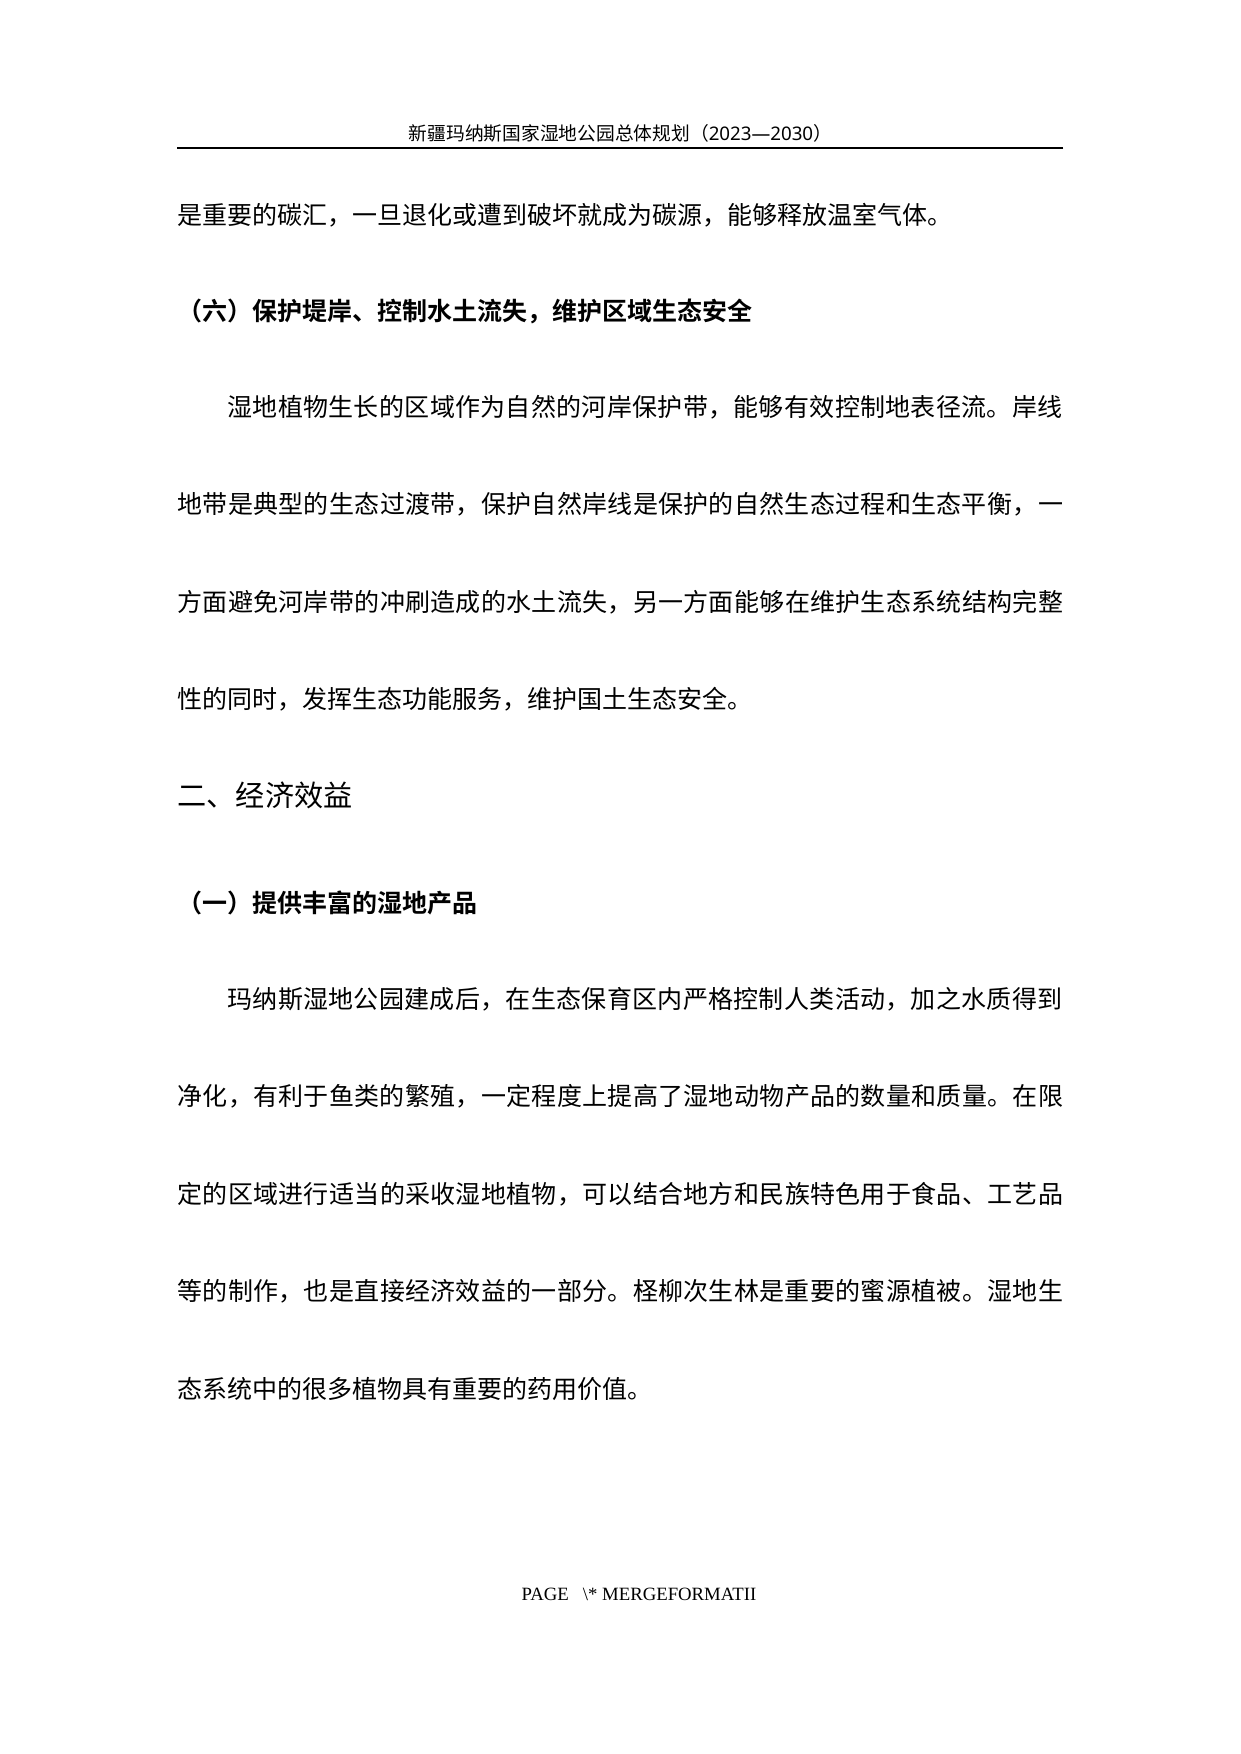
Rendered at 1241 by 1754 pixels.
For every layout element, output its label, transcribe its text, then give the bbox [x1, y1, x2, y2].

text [177, 181, 1063, 246]
subtitle （一）提供丰富的湿地产品 [177, 869, 1063, 934]
text 玛纳斯湿地公园建成后，在生态保育区内严格控制人类活动，加之水质得到净化，有利于鱼类的繁殖，一定程度上提高了湿地动物产品的数量和质量。在限定的区域进行适当的采收湿地植物，可以结合地方和民族特色用于食品、工艺品等的制作，也是直接经济效益的一部分。柽柳次生林是重要的蜜源植被。湿地生态系统中的很多植物具有重要的药用价值。 [177, 965, 1063, 1420]
subtitle 二、经济效益 [177, 761, 1063, 826]
subtitle （六）保护堤岸、控制水土流失，维护区域生态安全 [177, 277, 1063, 342]
text 湿地植物生长的区域作为自然的河岸保护带，能够有效控制地表径流。岸线地带是典型的生态过渡带，保护自然岸线是保护的自然生态过程和生态平衡，一方面避免河岸带的冲刷造成的水土流失，另一方面能够在维护生态系统结构完整性的同时，发挥生态功能服务，维护国土生态安全。 [177, 373, 1063, 730]
